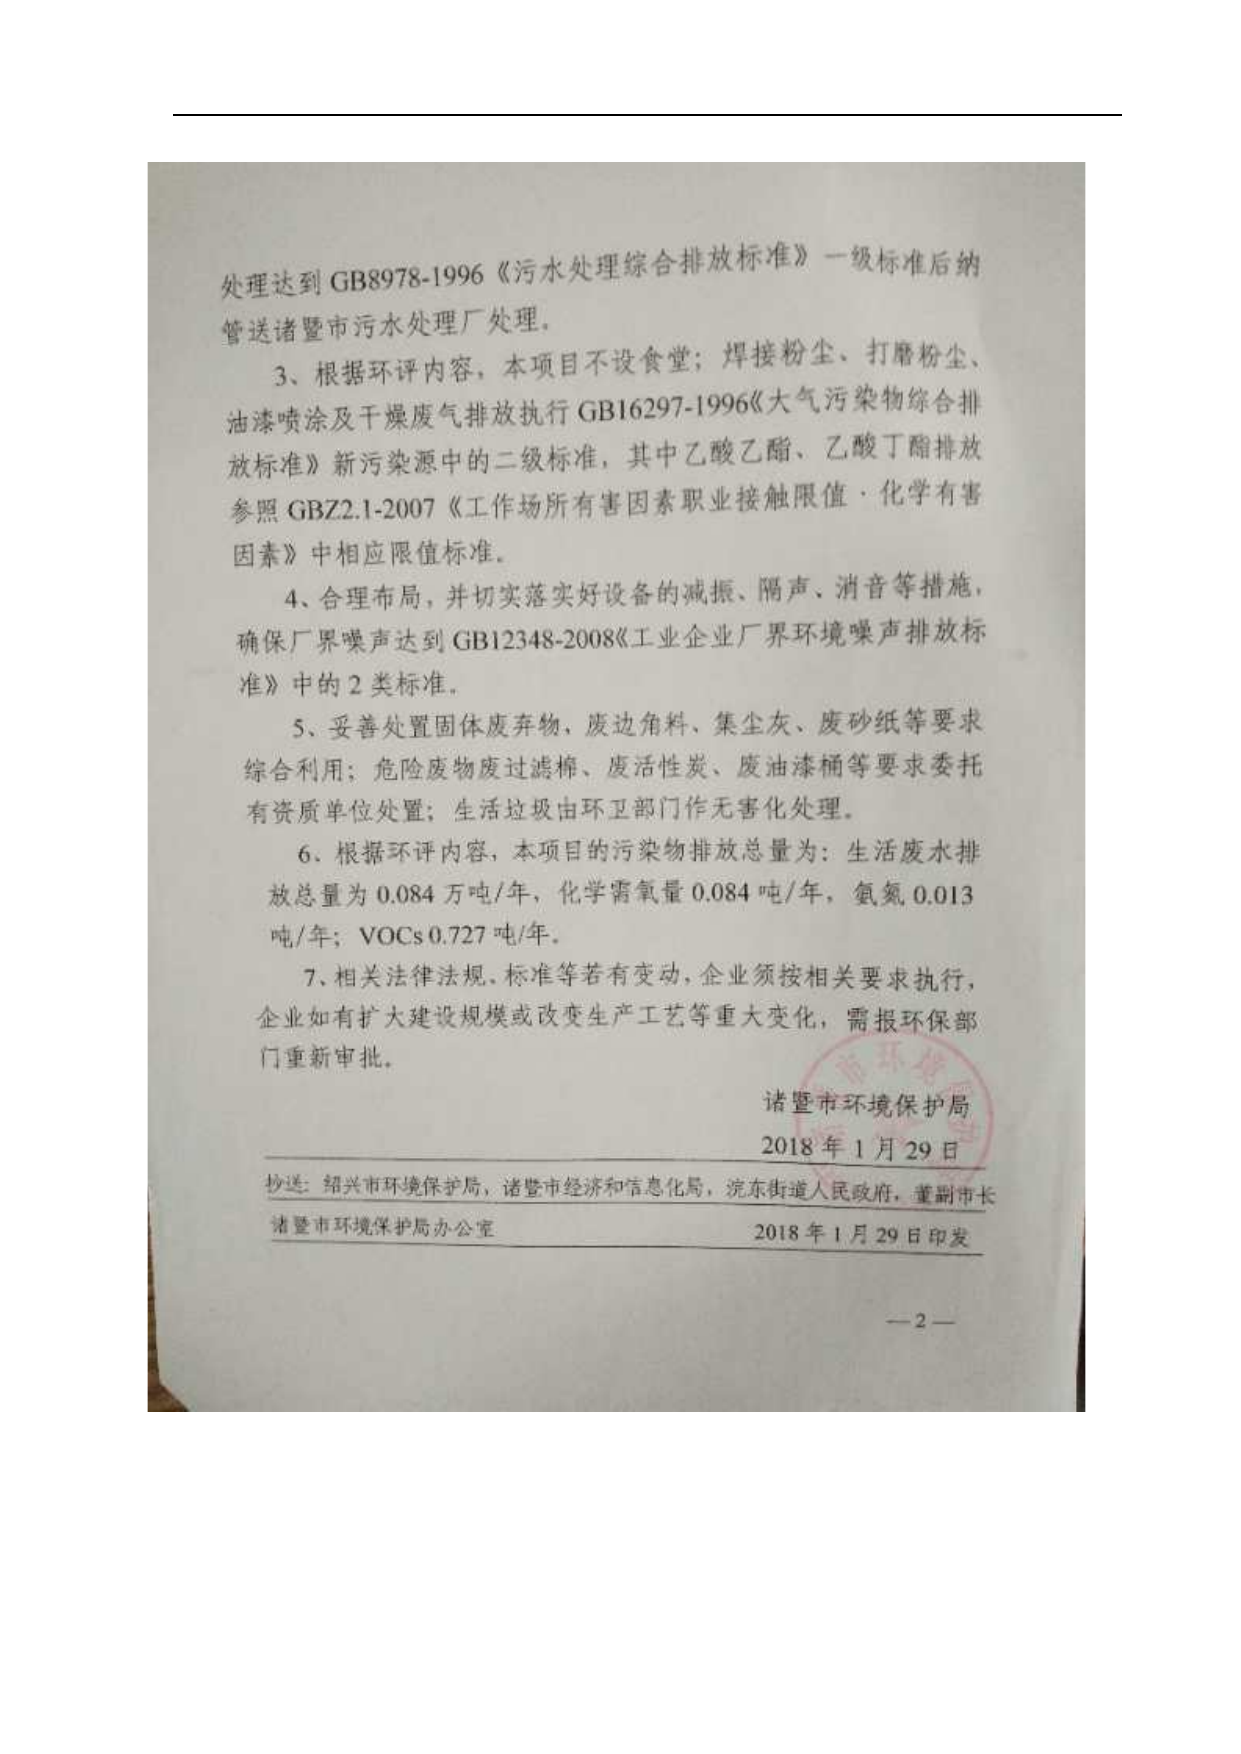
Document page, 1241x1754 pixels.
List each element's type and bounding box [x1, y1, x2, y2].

picture [147, 162, 1086, 1412]
